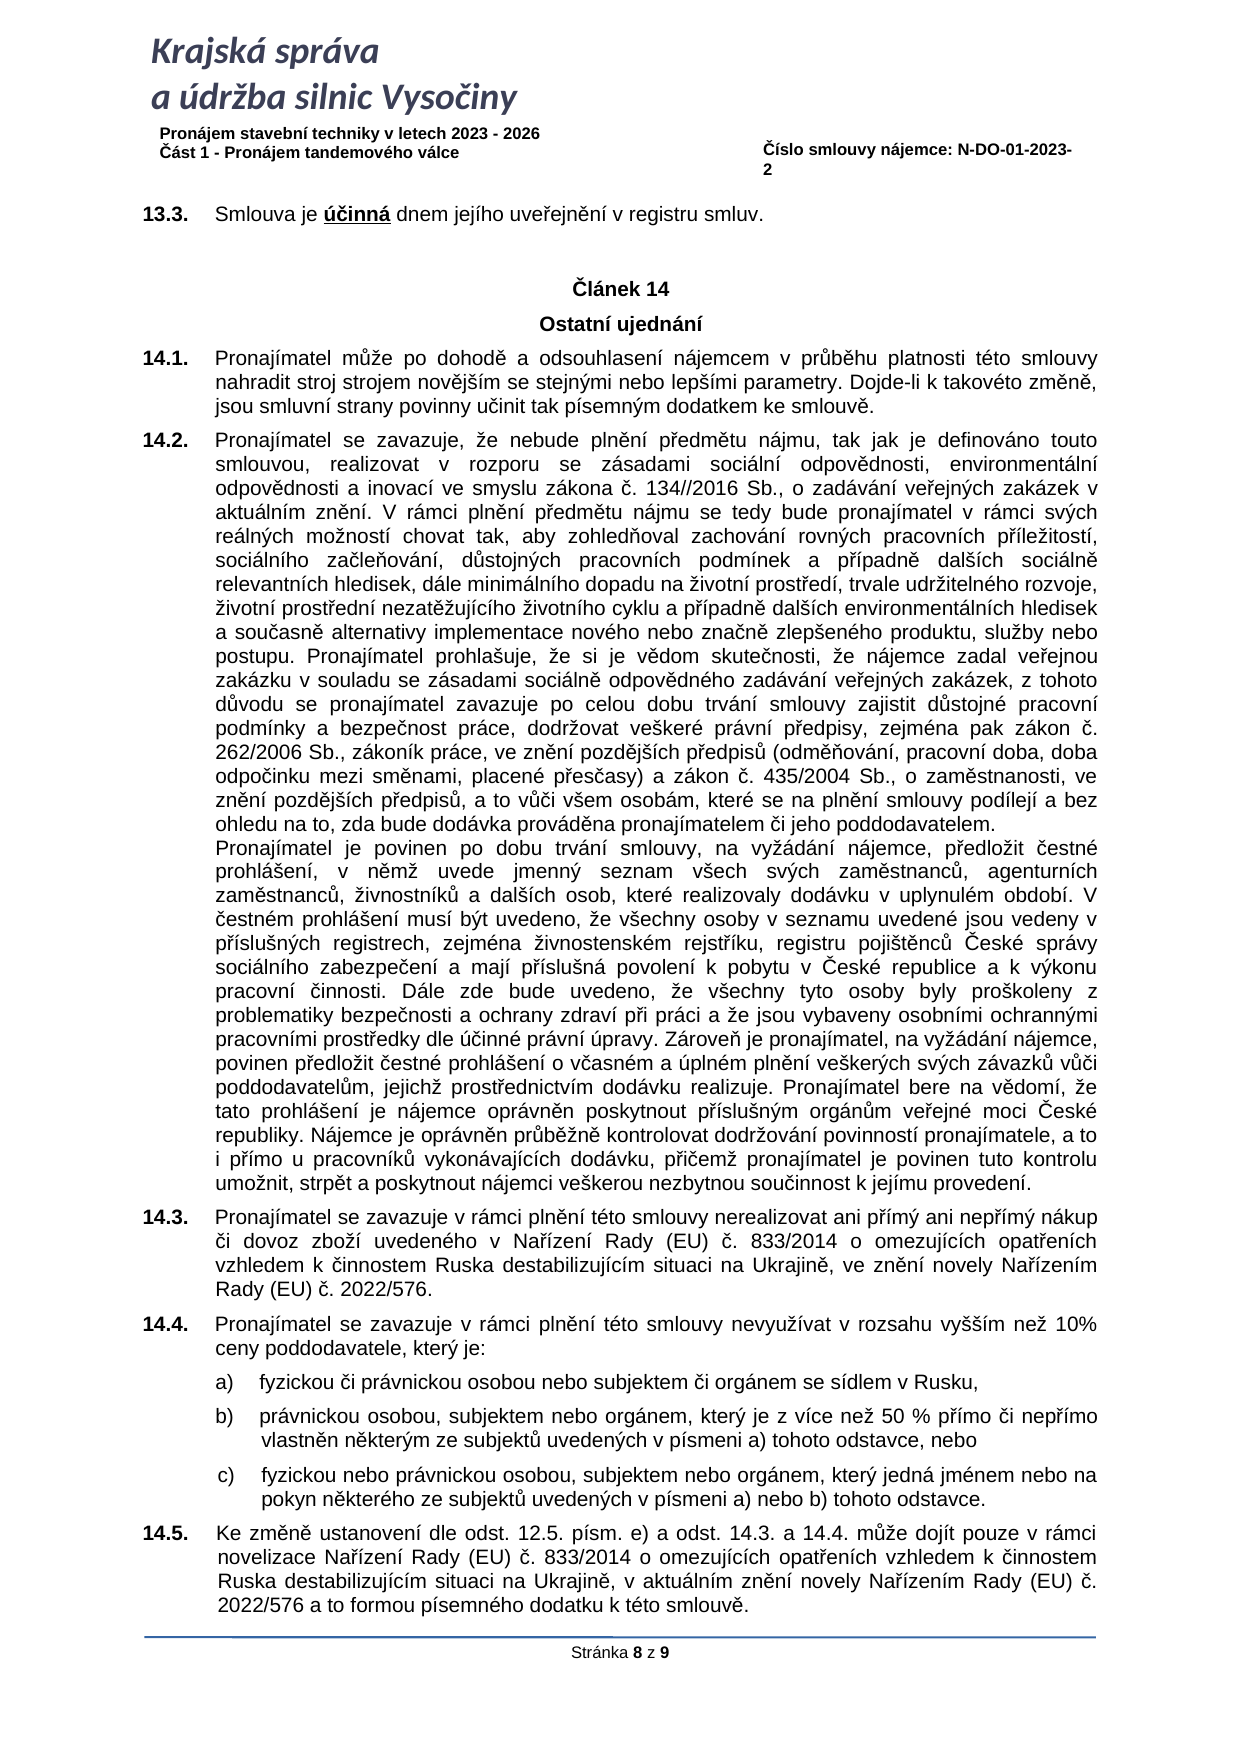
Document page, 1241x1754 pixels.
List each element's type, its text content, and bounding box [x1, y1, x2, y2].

text Ostatní ujednání [142, 311, 1099, 335]
text Pronajímatel je povinen po dobu trvání smlouvy, na vyžádání nájemce, předložit čestné prohlášení, v němž uvede jmenný seznam všech svých zaměstnanců, agenturních zaměstnanců, živnostníků a dalších osob, které realizovaly dodávku v uplynulém období. V čestném prohlášení musí být uvedeno, že všechny osoby v seznamu uvedené jsou vedeny v příslušných registrech, zejména živnostenském rejstříku, registru pojištěnců České správy sociálního zabezpečení a mají příslušná povolení k pobytu v České republice a k výkonu pracovní činnosti. Dále zde bude uvedeno, že všechny tyto osoby byly proškoleny z problematiky bezpečnosti a ochrany zdraví při práci a že jsou vybaveny osobními ochrannými pracovními prostředky dle účinné právní úpravy. Zároveň je pronajímatel, na vyžádání nájemce, povinen předložit čestné prohlášení o včasném a úplném plnění veškerých svých závazků vůči poddodavatelům, jejichž prostřednictvím dodávku realizuje. Pronajímatel bere na vědomí, že tato prohlášení je nájemce oprávněn poskytnout příslušným orgánům veřejné moci České republiky. Nájemce je oprávněn průběžně kontrolovat dodržování povinností pronajímatele, a to i přímo u pracovníků vykonávajících dodávku, přičemž pronajímatel je povinen tuto kontrolu umožnit, strpět a poskytnout nájemci veškerou nezbytnou součinnost k jejímu provedení. [215, 835, 1099, 1195]
list Ke změně ustanovení dle odst. 12.5. písm. e) a odst. 14.3. a 14.4. může dojít pouze v rámci novelizace Nařízení Rady (EU) č. 833/2014 o omezujících opatřeních vzhledem k činnostem Ruska destabilizujícím situaci na Ukrajině, v aktuálním znění novely Nařízením Rady (EU) č. 2022/576 a to formou písemného dodatku k této smlouvě. [142, 1521, 1099, 1617]
list fyzickou nebo právnickou osobou, subjektem nebo orgánem, který jedná jménem nebo na pokyn některého ze subjektů uvedených v písmeni a) nebo b) tohoto odstavce. [217, 1462, 1099, 1510]
list Pronajímatel může po dohodě a odsouhlasení nájemcem v průběhu platnosti této smlouvy nahradit stroj strojem novějším se stejnými nebo lepšími parametry. Dojde-li k takovéto změně, jsou smluvní strany povinny učinit tak písemným dodatkem ke smlouvě. [142, 346, 1099, 418]
list Pronajímatel se zavazuje, že nebude plnění předmětu nájmu, tak jak je definováno touto smlouvou, realizovat v rozporu se zásadami sociální odpovědnosti, environmentální odpovědnosti a inovací ve smyslu zákona č. 134//2016 Sb., o zadávání veřejných zakázek v aktuálním znění. V rámci plnění předmětu nájmu se tedy bude pronajímatel v rámci svých reálných možností chovat tak, aby zohledňoval zachování rovných pracovních příležitostí, sociálního začleňování, důstojných pracovních podmínek a případně dalších sociálně relevantních hledisek, dále minimálního dopadu na životní prostředí, trvale udržitelného rozvoje, životní prostřední nezatěžujícího životního cyklu a případně dalších environmentálních hledisek a současně alternativy implementace nového nebo značně zlepšeného produktu, služby nebo postupu. Pronajímatel prohlašuje, že si je vědom skutečnosti, že nájemce zadal veřejnou zakázku v souladu se zásadami sociálně odpovědného zadávání veřejných zakázek, z tohoto důvodu se pronajímatel zavazuje po celou dobu trvání smlouvy zajistit důstojné pracovní podmínky a bezpečnost práce, dodržovat veškeré právní předpisy, zejména pak zákon č. 262/2006 Sb., zákoník práce, ve znění pozdějších předpisů (odměňování, pracovní doba, doba odpočinku mezi směnami, placené přesčasy) a zákon č. 435/2004 Sb., o zaměstnanosti, ve znění pozdějších předpisů, a to vůči všem osobám, které se na plnění smlouvy podílejí a bez ohledu na to, zda bude dodávka prováděna pronajímatelem či jeho poddodavatelem. [142, 428, 1099, 835]
list Pronajímatel se zavazuje v rámci plnění této smlouvy nerealizovat ani přímý ani nepřímý nákup či dovoz zboží uvedeného v Nařízení Rady (EU) č. 833/2014 o omezujících opatřeních vzhledem k činnostem Ruska destabilizujícím situaci na Ukrajině, ve znění novely Nařízením Rady (EU) č. 2022/576. [142, 1205, 1099, 1301]
list právnickou osobou, subjektem nebo orgánem, který je z více než 50 % přímo či nepřímo vlastněn některým ze subjektů uvedených v písmeni a) tohoto odstavce, nebo [215, 1404, 1099, 1452]
text Článek 14 [142, 277, 1099, 301]
list fyzickou či právnickou osobou nebo subjektem či orgánem se sídlem v Rusku, [142, 1370, 1099, 1394]
list Pronajímatel se zavazuje v rámci plnění této smlouvy nevyužívat v rozsahu vyšším než 10% ceny poddodavatele, který je: [142, 1311, 1099, 1359]
list Smlouva je účinná dnem jejího uveřejnění v registru smluv. [142, 202, 1099, 226]
